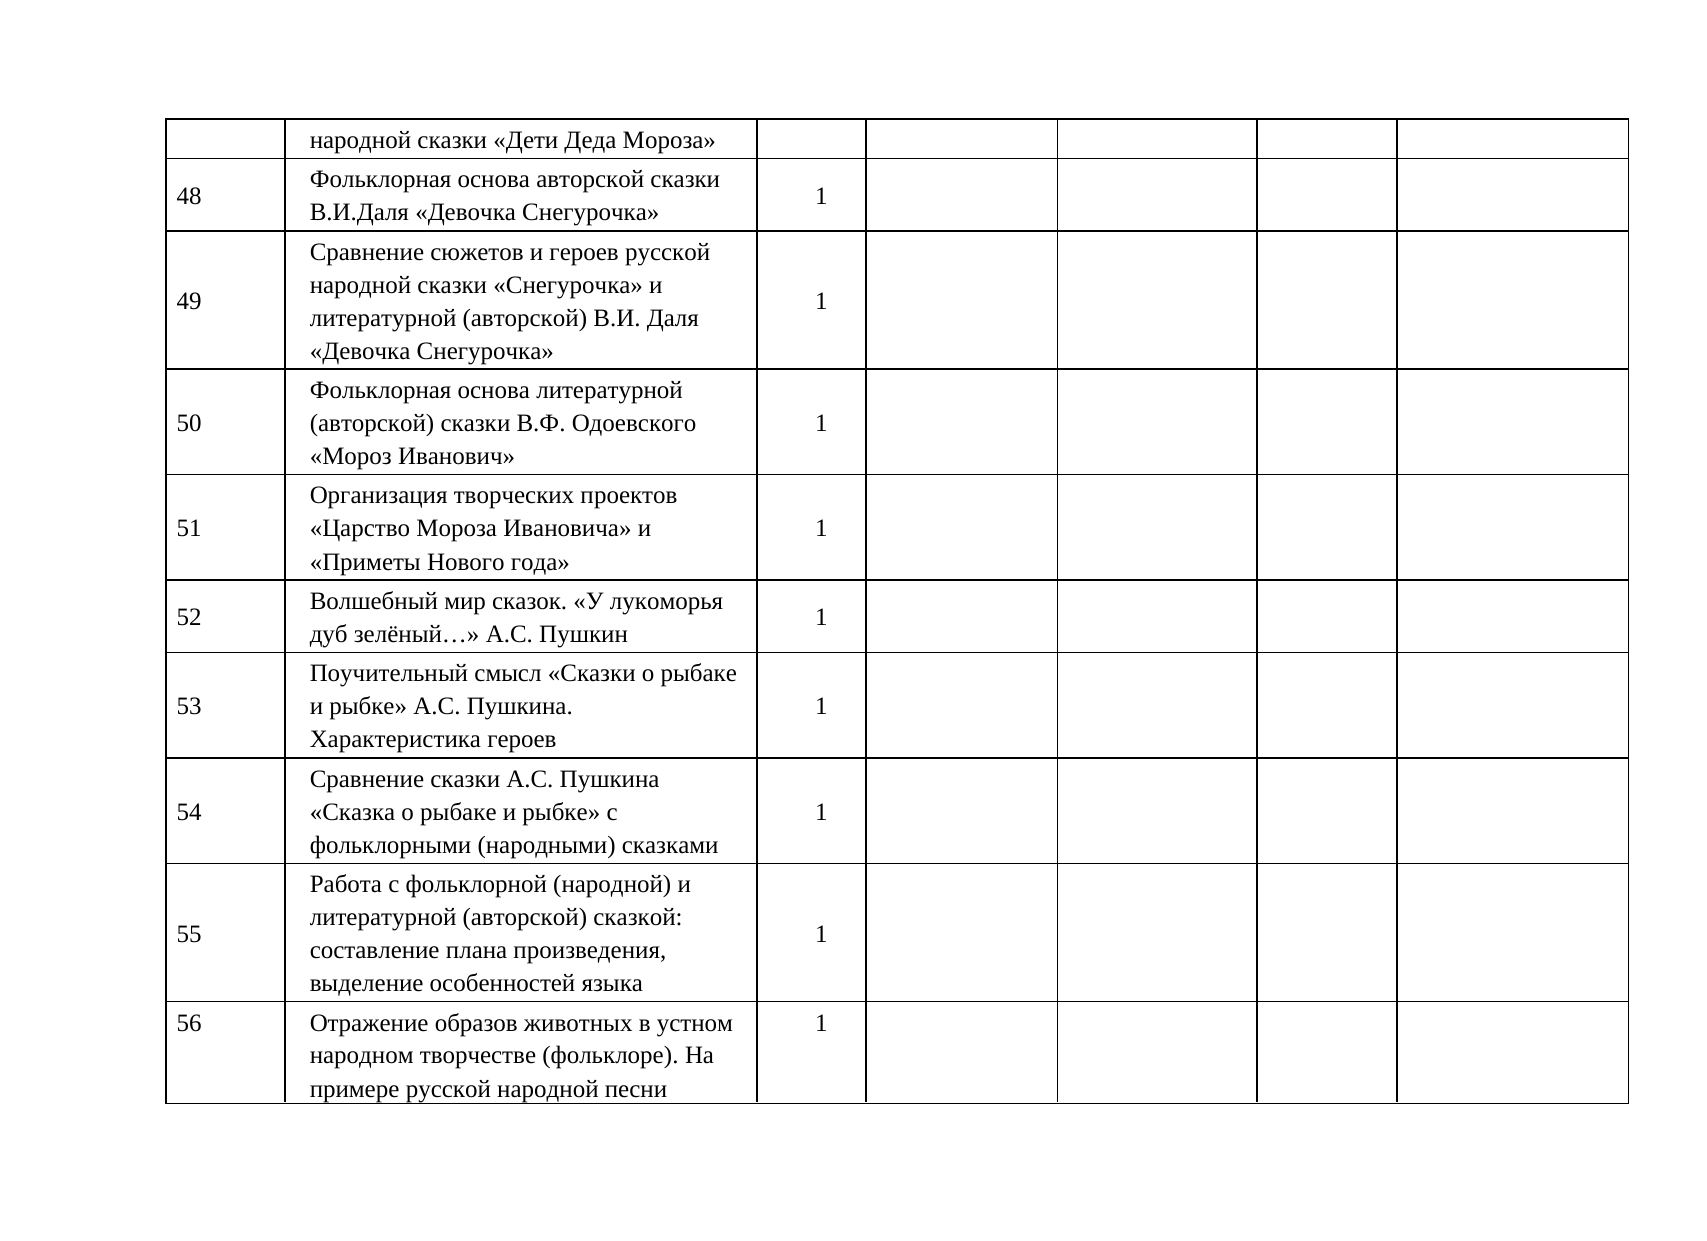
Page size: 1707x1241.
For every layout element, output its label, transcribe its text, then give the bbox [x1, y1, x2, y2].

table_cell [867, 759, 1057, 862]
table_cell [1398, 159, 1628, 230]
table_cell [1398, 759, 1628, 862]
table_cell [1398, 232, 1628, 368]
table_cell 1 [758, 232, 865, 368]
table_cell [1258, 370, 1396, 474]
table_cell Организация творческих проектов «Царство Мороза Ивановича» и «Приметы Нового года» [286, 475, 756, 579]
table_cell 1 [758, 759, 865, 862]
table_cell [867, 232, 1057, 368]
table_cell Фольклорная основа литературной (авторской) сказки В.Ф. Одоевского «Мороз Иванович» [286, 370, 756, 474]
table_cell 1 [758, 1002, 865, 1102]
table_cell [1058, 581, 1256, 652]
table_cell [867, 581, 1057, 652]
table_cell [867, 653, 1057, 757]
table_cell [1398, 120, 1628, 157]
table_cell [1258, 475, 1396, 579]
table_cell 1 [758, 581, 865, 652]
table_cell Сравнение сказки А.С. Пушкина «Сказка о рыбаке и рыбке» с фольклорными (народными) сказками [286, 759, 756, 862]
table_cell [1398, 653, 1628, 757]
table_cell [1258, 1002, 1396, 1102]
table_cell 52 [167, 581, 284, 652]
table_cell 1 [758, 159, 865, 230]
table_cell [1058, 370, 1256, 474]
table_cell [867, 864, 1057, 1001]
table_cell [1258, 159, 1396, 230]
table_cell [1058, 120, 1256, 157]
table_cell 1 [758, 864, 865, 1001]
table_cell [867, 120, 1057, 157]
table_cell [1258, 759, 1396, 862]
table_cell [1058, 864, 1256, 1001]
table_cell [1398, 581, 1628, 652]
table_cell [1258, 864, 1396, 1001]
table_cell [1398, 1002, 1628, 1102]
table_cell [1398, 370, 1628, 474]
table_cell Волшебный мир сказок. «У лукоморья дуб зелёный…» А.С. Пушкин [286, 581, 756, 652]
table_cell [1258, 120, 1396, 157]
table_cell [1058, 475, 1256, 579]
table_cell [867, 475, 1057, 579]
table_cell [1398, 864, 1628, 1001]
table_cell 1 [758, 475, 865, 579]
table_cell [867, 1002, 1057, 1102]
table_cell 1 [758, 653, 865, 757]
table_cell 56 [167, 1002, 284, 1102]
table_cell Работа с фольклорной (народной) и литературной (авторской) сказкой: составление плана произведения, выделение особенностей языка [286, 864, 756, 1001]
table_cell 54 [167, 759, 284, 862]
table_cell 55 [167, 864, 284, 1001]
table_cell Фольклорная основа авторской сказки В.И.Даля «Девочка Снегурочка» [286, 159, 756, 230]
table_cell 47 [167, 120, 284, 157]
table_cell 51 [167, 475, 284, 579]
table_cell [867, 159, 1057, 230]
table_cell [1058, 159, 1256, 230]
table_cell 48 [167, 159, 284, 230]
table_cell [286, 1002, 756, 1102]
table_cell [1058, 1002, 1256, 1102]
table_cell [1258, 653, 1396, 757]
table_cell 50 [167, 370, 284, 474]
table_cell 1 [758, 370, 865, 474]
table_cell [1058, 653, 1256, 757]
table_cell [867, 370, 1057, 474]
table_cell [1058, 232, 1256, 368]
table_cell 1 [758, 120, 865, 157]
table_cell Поучительный смысл «Сказки о рыбаке и рыбке» А.С. Пушкина. Характеристика героев [286, 653, 756, 757]
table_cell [286, 120, 756, 157]
table_cell [1258, 581, 1396, 652]
table_cell [1398, 475, 1628, 579]
table_cell Сравнение сюжетов и героев русской народной сказки «Снегурочка» и литературной (авторской) В.И. Даля «Девочка Снегурочка» [286, 232, 756, 368]
table_cell 49 [167, 232, 284, 368]
table_cell 53 [167, 653, 284, 757]
table_cell [1058, 759, 1256, 862]
table_cell [1258, 232, 1396, 368]
